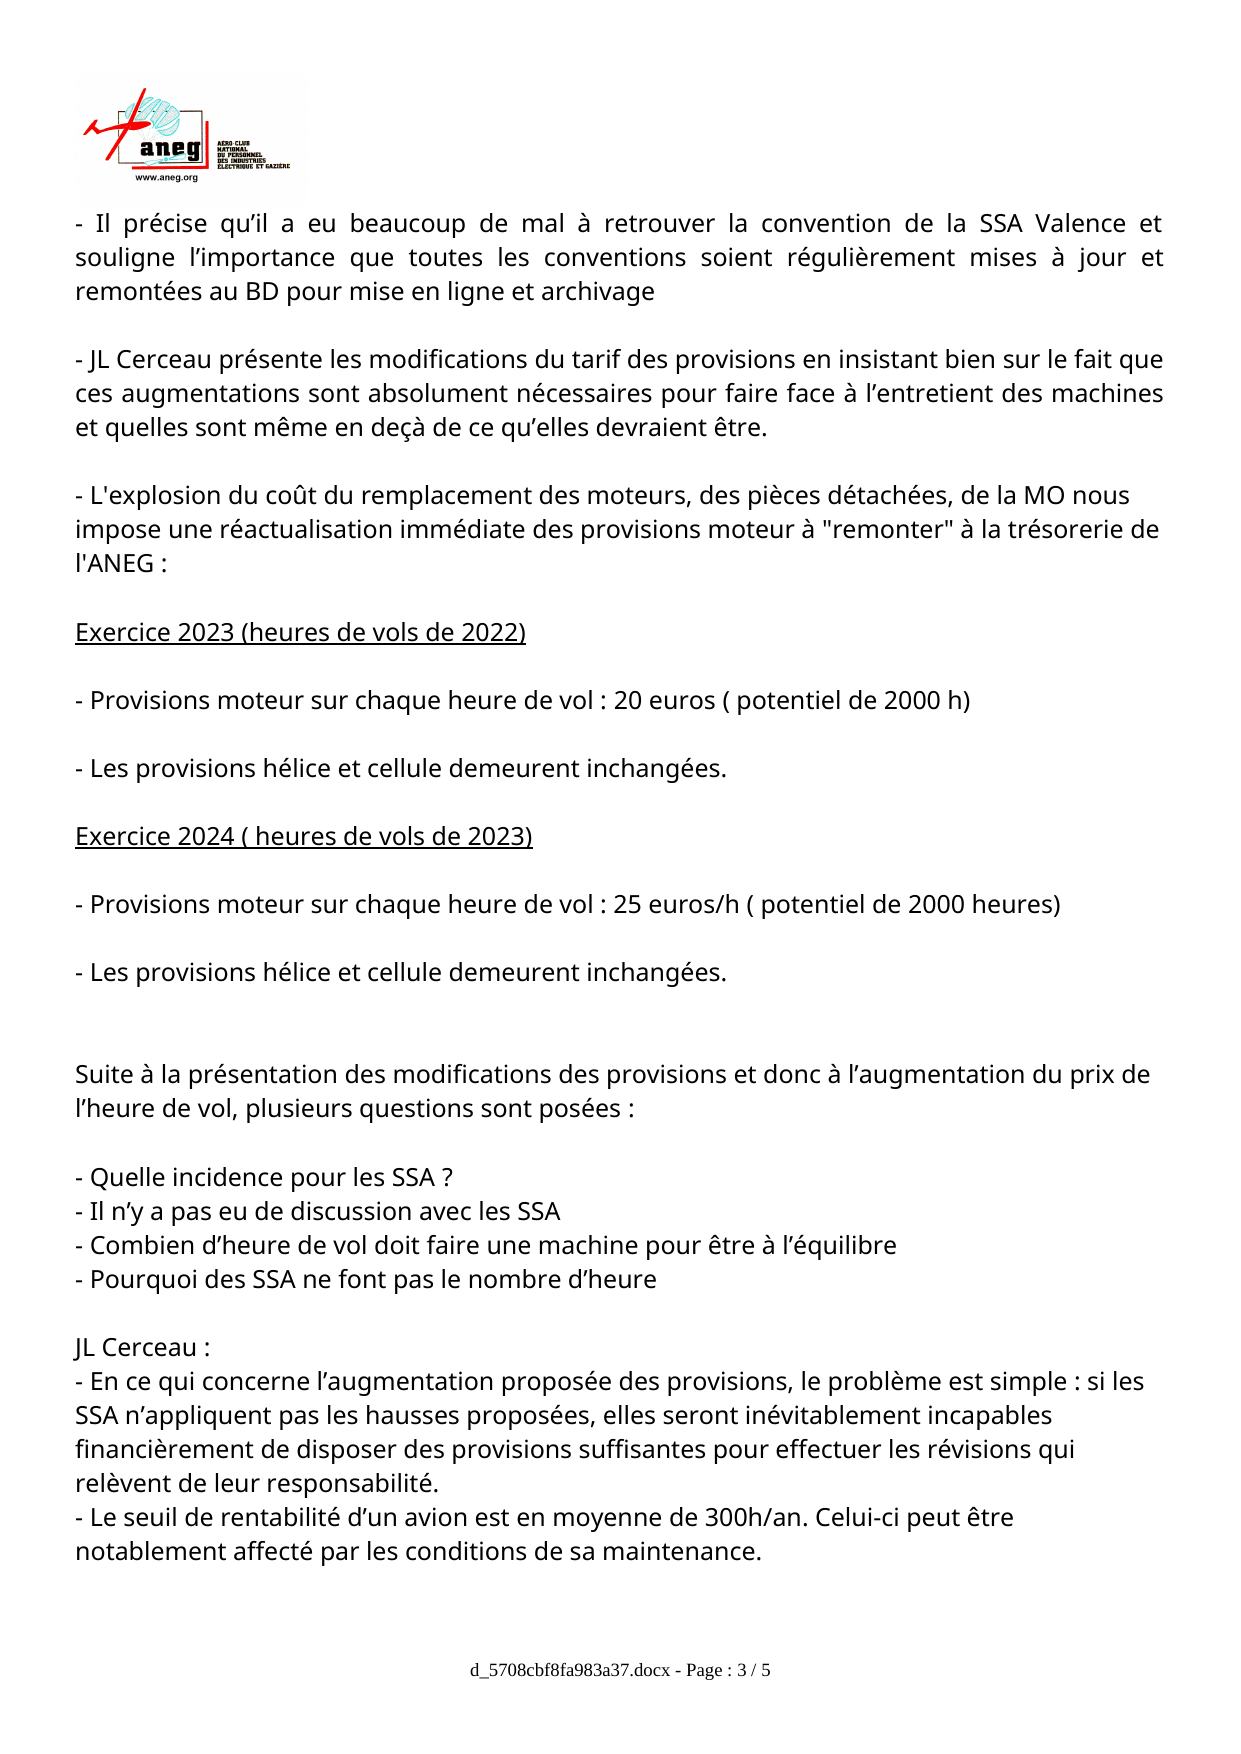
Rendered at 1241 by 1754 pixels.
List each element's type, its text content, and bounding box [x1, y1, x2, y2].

text - En ce qui concerne l’augmentation proposée des provisions, le problème est simple : si les SSA n’appliquent pas les hausses proposées, elles seront inévitablement incapables financièrement de disposer des provisions suffisantes pour effectuer les révisions qui relèvent de leur responsabilité. [75, 1363, 1165, 1500]
text JL Cerceau : [75, 1329, 1165, 1363]
text - Quelle incidence pour les SSA ? [75, 1159, 1165, 1193]
text - L'explosion du coût du remplacement des moteurs, des pièces détachées, de la MO nous impose une réactualisation immédiate des provisions moteur à "remonter" à la trésorerie de l'ANEG : Exercice 2023 (heures de vols de 2022) - Provisions moteur sur chaque heure de vol : 20 euros ( potentiel de 2000 h) - Les provisions hélice et cellule demeurent inchangées. Exercice 2024 ( heures de vols de 2023) - Provisions moteur sur chaque heure de vol : 25 euros/h ( potentiel de 2000 heures) - Les provisions hélice et cellule demeurent inchangées. [75, 478, 1165, 989]
text Suite à la présentation des modifications des provisions et donc à l’augmentation du prix de l’heure de vol, plusieurs questions sont posées : [75, 1057, 1165, 1125]
text - Il précise qu’il a eu beaucoup de mal à retrouver la convention de la SSA Valence et souligne l’importance que toutes les conventions soient régulièrement mises à jour et remontées au BD pour mise en ligne et archivage [75, 205, 1165, 308]
picture [75, 73, 310, 206]
text - Combien d’heure de vol doit faire une machine pour être à l’équilibre [75, 1227, 1165, 1261]
text - JL Cerceau présente les modifications du tarif des provisions en insistant bien sur le fait que ces augmentations sont absolument nécessaires pour faire face à l’entretient des machines et quelles sont même en deçà de ce qu’elles devraient être. [75, 342, 1165, 444]
text - Il n’y a pas eu de discussion avec les SSA [75, 1193, 1165, 1227]
text - Le seuil de rentabilité d’un avion est en moyenne de 300h/an. Celui-ci peut être notablement affecté par les conditions de sa maintenance. [75, 1500, 1165, 1568]
text - Pourquoi des SSA ne font pas le nombre d’heure [75, 1261, 1165, 1295]
